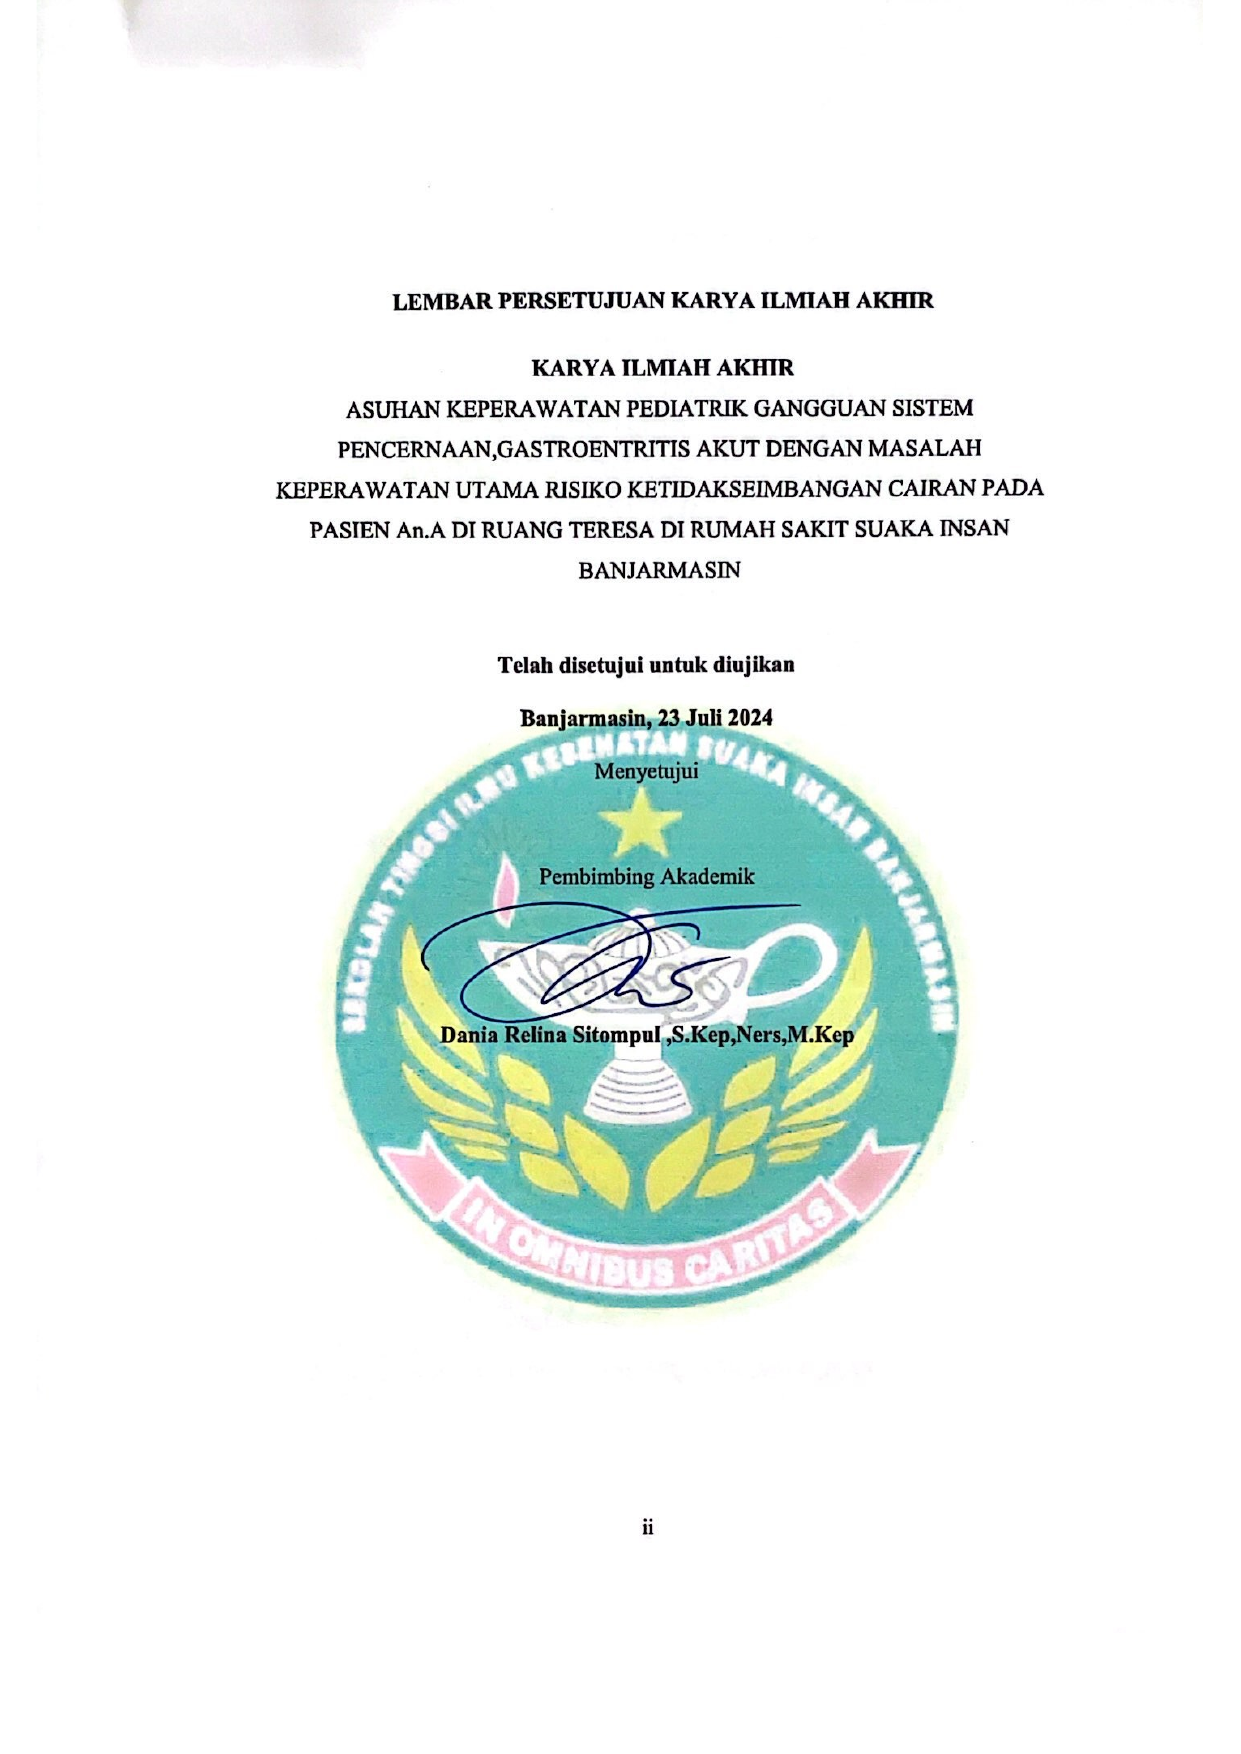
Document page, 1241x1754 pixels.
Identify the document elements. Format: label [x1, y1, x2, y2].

picture [36, 0, 1203, 1633]
